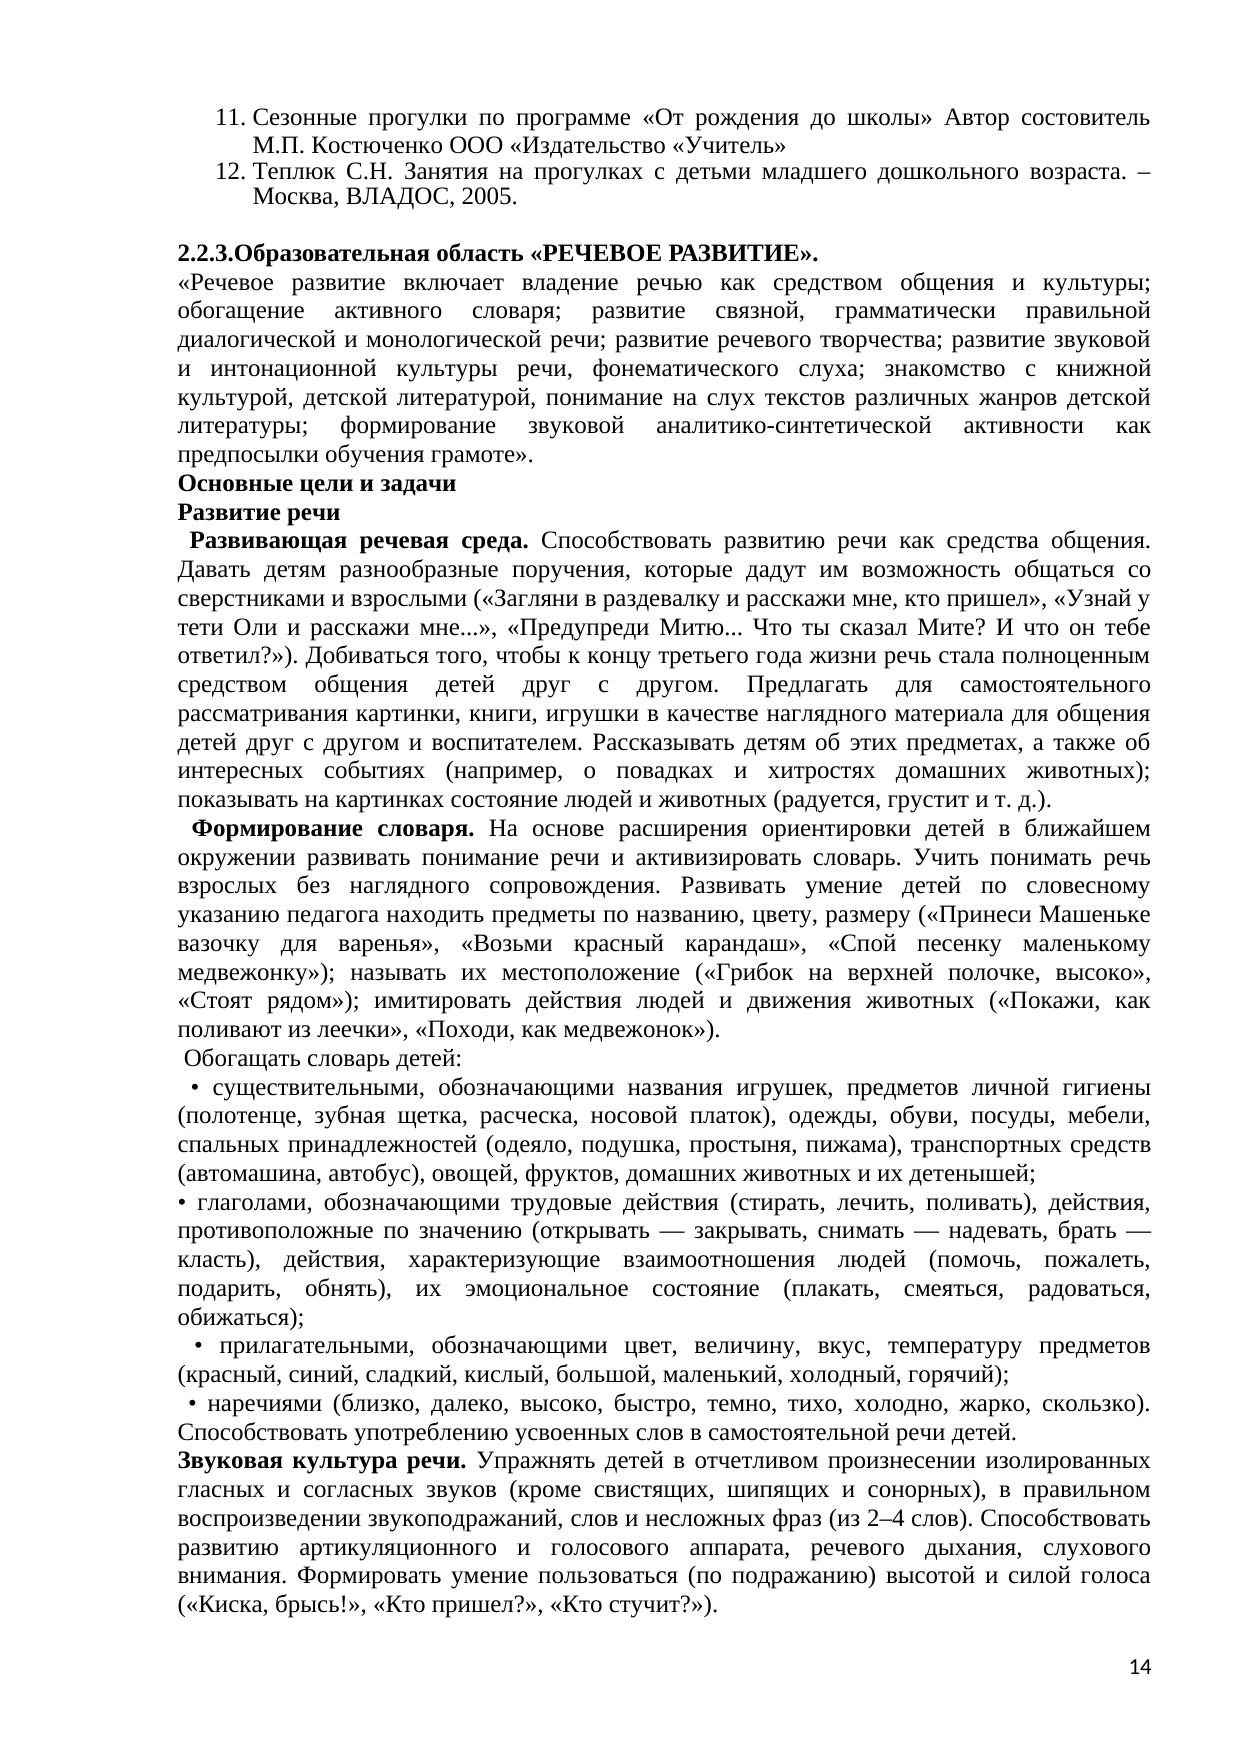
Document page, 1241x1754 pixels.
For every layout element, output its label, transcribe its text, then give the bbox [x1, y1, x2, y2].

text Развитие речи [177, 497, 1152, 526]
text 2.2.3.Образовательная область «РЕЧЕВОЕ РАЗВИТИЕ». [177, 238, 1152, 267]
text Основные цели и задачи [177, 468, 1152, 497]
text Развивающая речевая среда. Способствовать развитию речи как средства общения. Давать детям разнообразные поручения, которые дадут им возможность общаться со сверстниками и взрослыми («Загляни в раздевалку и расскажи мне, кто пришел», «Узнай у тети Оли и расскажи мне...», «Предупреди Митю... Что ты сказал Мите? И что он тебе ответил?»). Добиваться того, чтобы к концу третьего года жизни речь стала полноценным средством общения детей друг с другом. Предлагать для самостоятельного рассматривания картинки, книги, игрушки в качестве наглядного материала для общения детей друг с другом и воспитателем. Рассказывать детям об этих предметах, а также об интересных событиях (например, о повадках и хитростях домашних животных); показывать на картинках состояние людей и животных (радуется, грустит и т. д.). [177, 526, 1152, 813]
list Теплюк С.Н. Занятия на прогулках с детьми младшего дошкольного возраста. – Москва, ВЛАДОС, 2005. [215, 159, 1152, 209]
text • прилагательными, обозначающими цвет, величину, вкус, температуру предметов (красный, синий, сладкий, кислый, большой, маленький, холодный, горячий); [177, 1331, 1152, 1388]
text «Речевое развитие включает владение речью как средством общения и культуры; обогащение активного словаря; развитие связной, грамматически правильной диалогической и монологической речи; развитие речевого творчества; развитие звуковой и интонационной культуры речи, фонематического слуха; знакомство с книжной культурой, детской литературой, понимание на слух текстов различных жанров детской литературы; формирование звуковой аналитико-синтетической активности как предпосылки обучения грамоте». [177, 267, 1152, 468]
list Сезонные прогулки по программе «От рождения до школы» Автор состовитель М.П. Костюченко ООО «Издательство «Учитель» [215, 102, 1152, 159]
text Обогащать словарь детей: [177, 1043, 1152, 1072]
text Звуковая культура речи. Упражнять детей в отчетливом произнесении изолированных гласных и согласных звуков (кроме свистящих, шипящих и сонорных), в правильном воспроизведении звукоподражаний, слов и несложных фраз (из 2–4 слов). Способствовать развитию артикуляционного и голосового аппарата, речевого дыхания, слухового внимания. Формировать умение пользоваться (по подражанию) высотой и силой голоса («Киска, брысь!», «Кто пришел?», «Кто стучит?»). [177, 1446, 1152, 1618]
text • наречиями (близко, далеко, высоко, быстро, темно, тихо, холодно, жарко, скользко). Способствовать употреблению усвоенных слов в самостоятельной речи детей. [177, 1388, 1152, 1446]
text Формирование словаря. На основе расширения ориентировки детей в ближайшем окружении развивать понимание речи и активизировать словарь. Учить понимать речь взрослых без наглядного сопровождения. Развивать умение детей по словесному указанию педагога находить предметы по названию, цвету, размеру («Принеси Машеньке вазочку для варенья», «Возьми красный карандаш», «Спой песенку маленькому медвежонку»); называть их местоположение («Грибок на верхней полочке, высоко», «Стоят рядом»); имитировать действия людей и движения животных («Покажи, как поливают из леечки», «Походи, как медвежонок»). [177, 813, 1152, 1043]
text • глаголами, обозначающими трудовые действия (стирать, лечить, поливать), действия, противоположные по значению (открывать — закрывать, снимать — надевать, брать — класть), действия, характеризующие взаимоотношения людей (помочь, пожалеть, подарить, обнять), их эмоциональное состояние (плакать, смеяться, радоваться, обижаться); [177, 1187, 1152, 1331]
text • существительными, обозначающими названия игрушек, предметов личной гигиены (полотенце, зубная щетка, расческа, носовой платок), одежды, обуви, посуды, мебели, спальных принадлежностей (одеяло, подушка, простыня, пижама), транспортных средств (автомашина, автобус), овощей, фруктов, домашних животных и их детенышей; [177, 1072, 1152, 1187]
